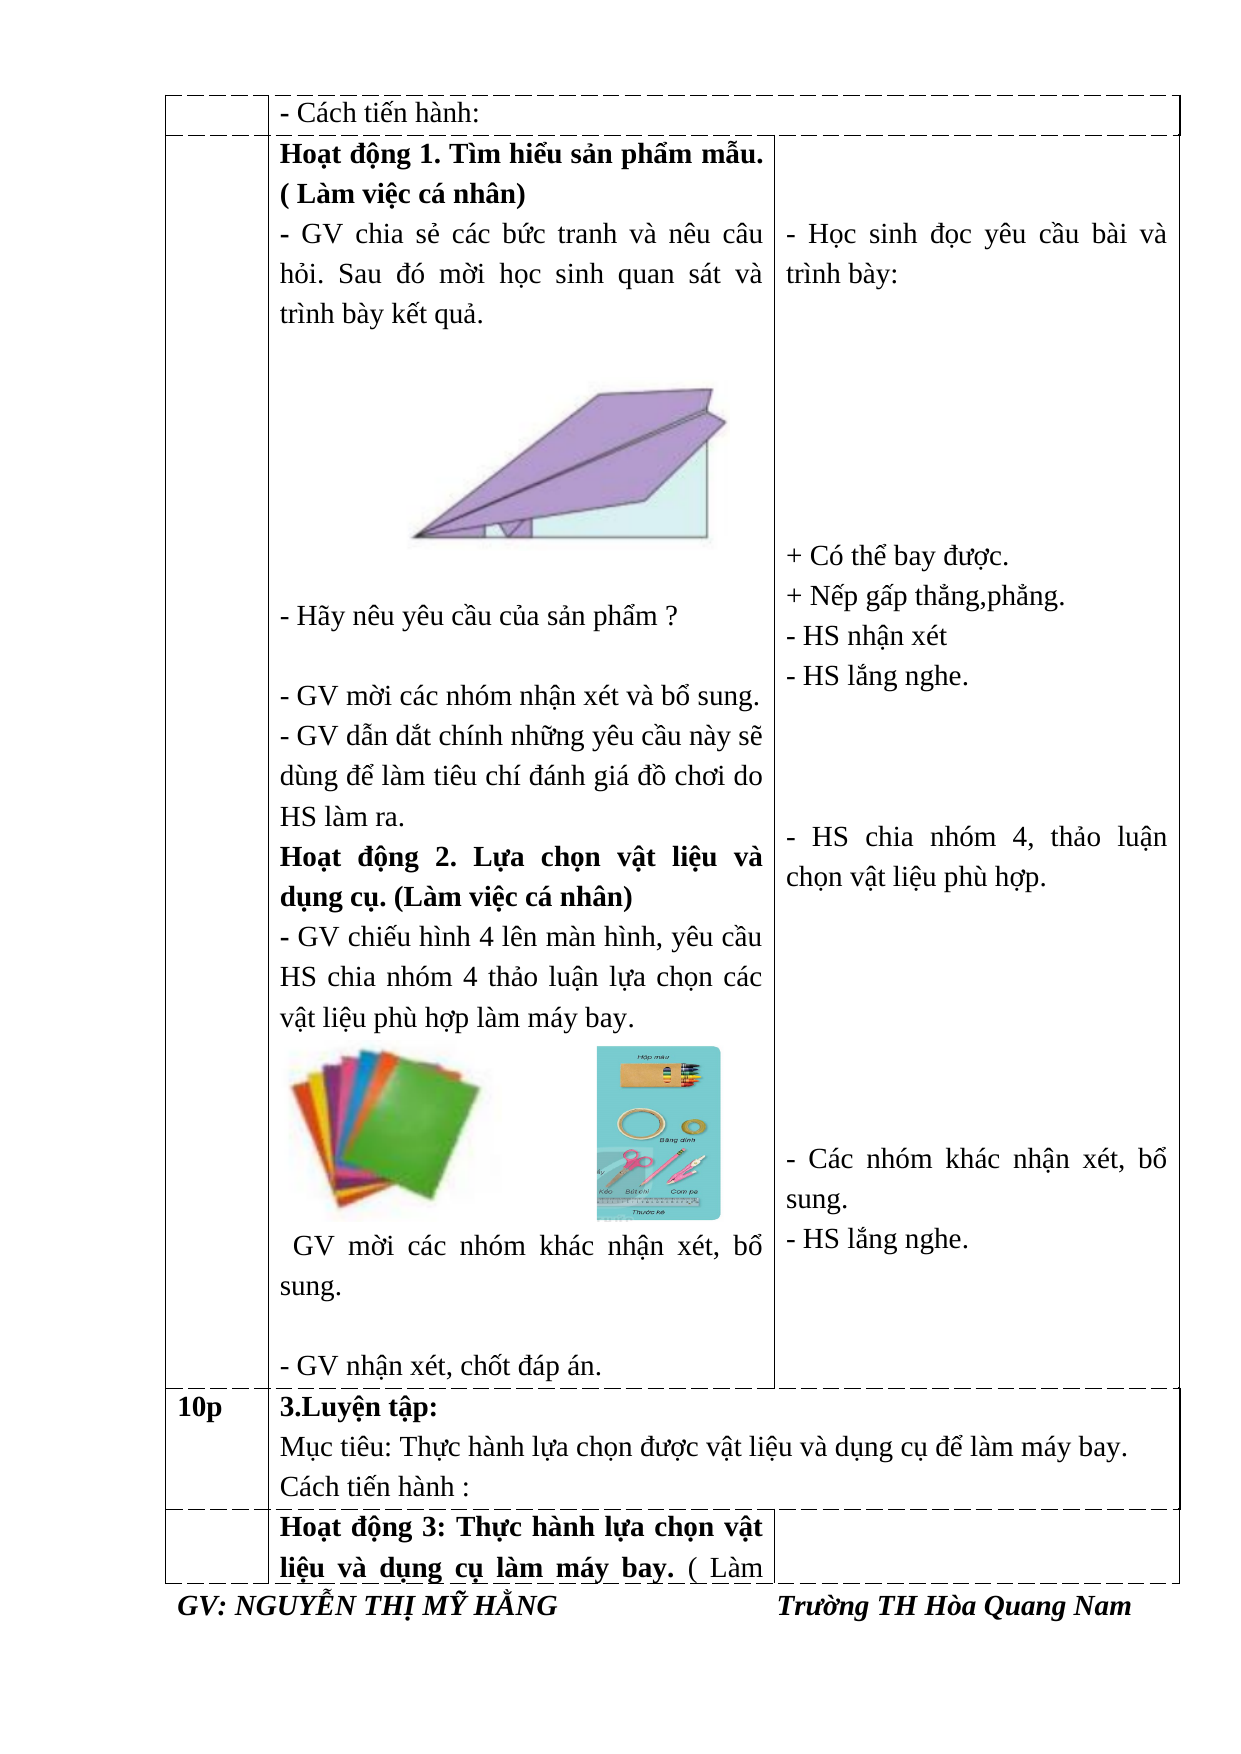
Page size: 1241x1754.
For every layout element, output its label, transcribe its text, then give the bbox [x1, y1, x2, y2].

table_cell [269, 1509, 774, 1583]
table_cell Hoạt động 1. Tìm hiểu sản phẩm mẫu.( Làm việc cá nhân) - GV chia sẻ các bức tranh và nêu câu hỏi. Sau đó mời học sinh quan sát và trình bày kết quả. - Hãy nêu yêu cầu của sản phẩm ? - GV mời các nhóm nhận xét và bổ sung. - GV dẫn dắt chính những yêu cầu này sẽ dùng để làm tiêu chí đánh giá đồ chơi do HS làm ra. Hoạt động 2. Lựa chọn vật liệu và dụng cụ. (Làm việc cá nhân) - GV chiếu hình 4 lên màn hình, yêu cầu HS chia nhóm 4 thảo luận lựa chọn các vật liệu phù hợp làm máy bay. GV mời các nhóm khác nhận xét, bổ sung. - GV nhận xét, chốt đáp án. [269, 135, 774, 1388]
table_cell 3.Luyện tập: Mục tiêu: Thực hành lựa chọn được vật liệu và dụng cụ để làm máy bay. Cách tiến hành : [269, 1388, 1179, 1508]
picture [403, 377, 730, 551]
table_cell [166, 1509, 268, 1583]
table_cell [166, 135, 268, 1388]
picture [279, 1040, 503, 1222]
table_cell - Học sinh đọc yêu cầu bài và trình bày: + Có thể bay được. + Nếp gấp thẳng,phẳng. - HS nhận xét - HS lắng nghe. - HS chia nhóm 4, thảo luận chọn vật liệu phù hợp. - Các nhóm khác nhận xét, bổ sung. - HS lắng nghe. [775, 135, 1179, 1388]
table_cell 10p [166, 1388, 268, 1508]
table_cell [775, 1509, 1179, 1583]
picture [596, 1045, 724, 1222]
table_cell 15p [166, 95, 268, 135]
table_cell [269, 95, 1179, 135]
